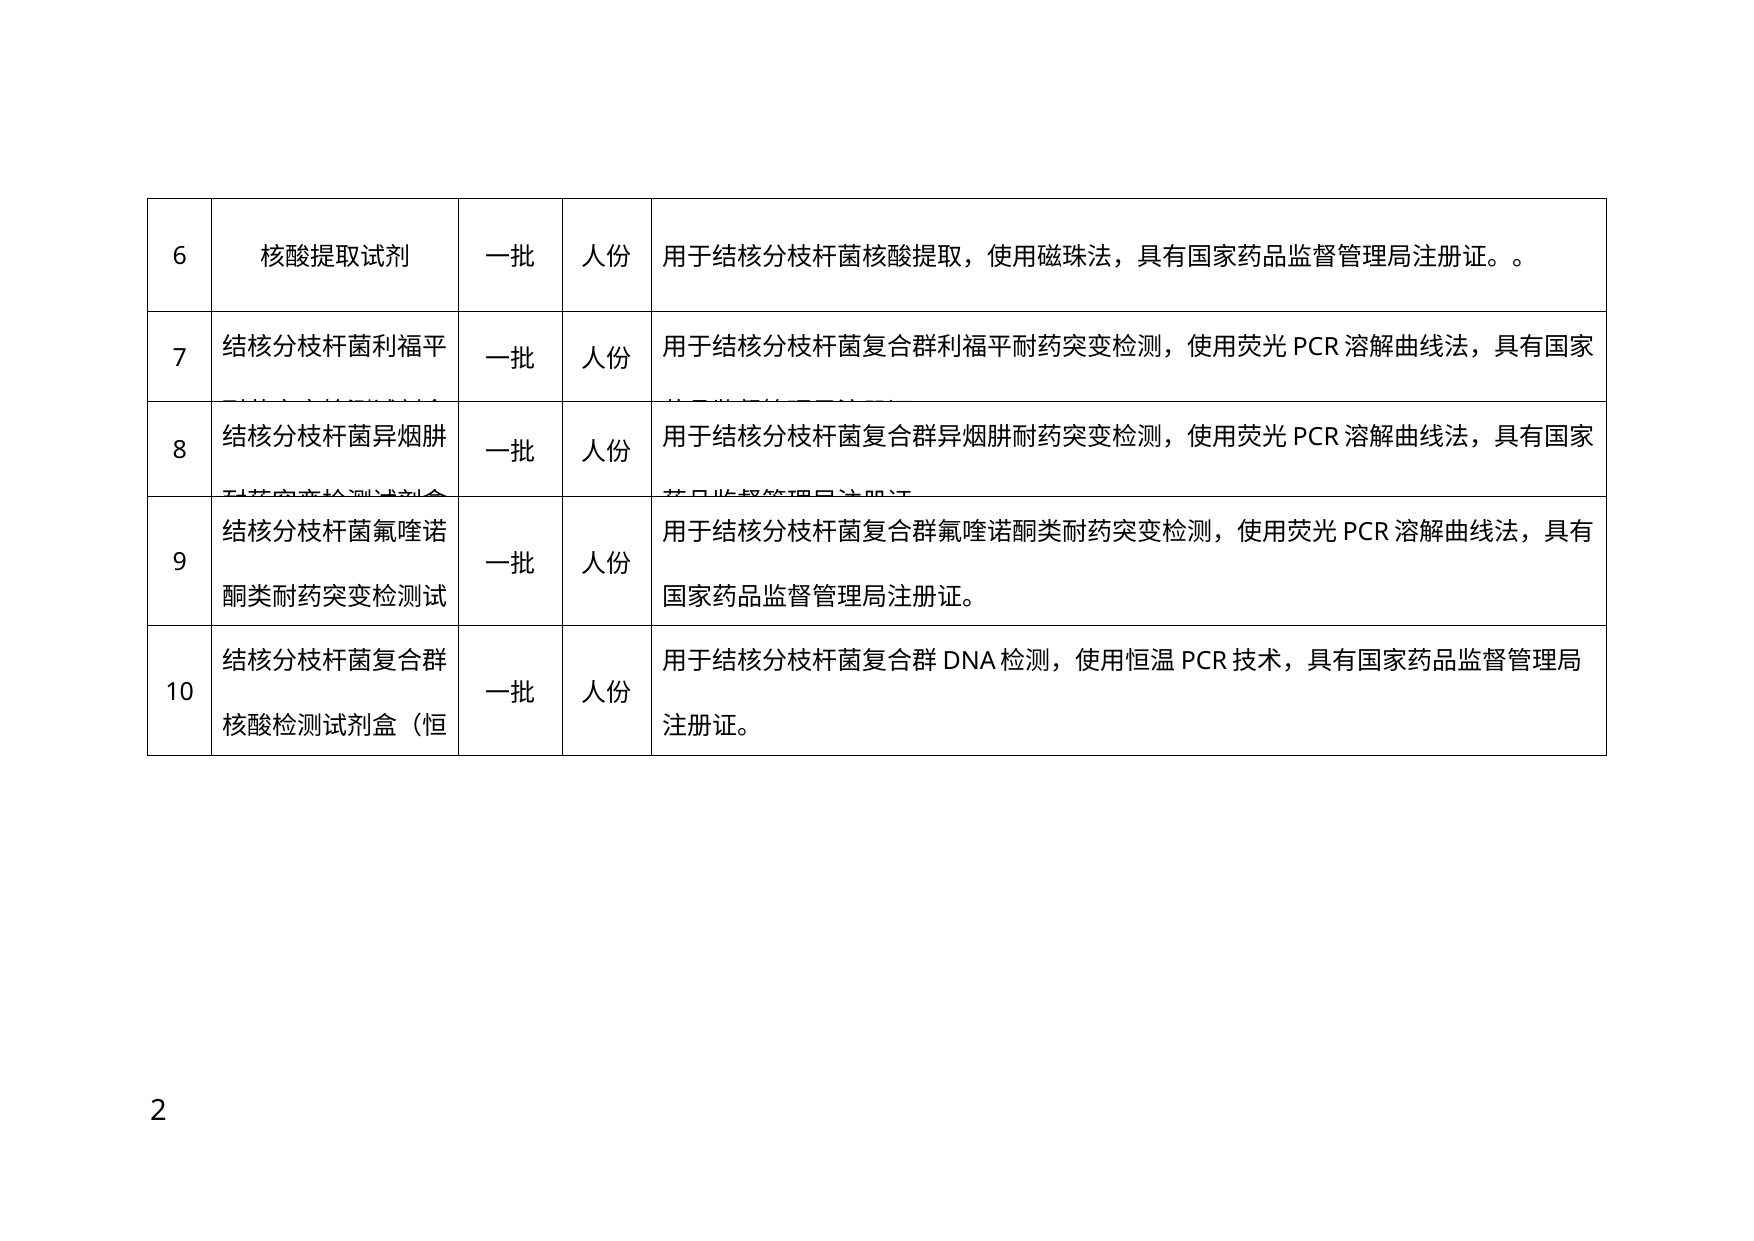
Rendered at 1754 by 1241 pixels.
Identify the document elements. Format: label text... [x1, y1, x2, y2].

table_cell 人份 [563, 497, 651, 625]
table_cell 10 [148, 626, 211, 754]
table_cell 结核分枝杆菌利福平耐药突变检测试剂盒 [212, 312, 458, 401]
table_cell 人份 [563, 199, 651, 311]
table_cell 用于结核分枝杆菌复合群异烟肼耐药突变检测，使用荧光PCR溶解曲线法，具有国家药品监督管理局注册证。 [652, 402, 1606, 496]
table_cell 9 [148, 497, 211, 625]
table_cell 结核分枝杆菌氟喹诺酮类耐药突变检测试剂盒 [212, 497, 458, 625]
table_cell 用于结核分枝杆菌复合群氟喹诺酮类耐药突变检测，使用荧光PCR溶解曲线法，具有国家药品监督管理局注册证。 [652, 497, 1606, 625]
table_cell 人份 [563, 312, 651, 401]
table_cell 结核分枝杆菌异烟肼耐药突变检测试剂盒 [212, 402, 458, 496]
table_cell 结核分枝杆菌复合群核酸检测试剂盒（恒温扩增法） [212, 626, 458, 754]
table_cell 7 [148, 312, 211, 401]
table_cell 一批 [459, 402, 562, 496]
table_cell 一批 [459, 199, 562, 311]
table_cell 6 [148, 199, 211, 311]
table_cell 核酸提取试剂 [212, 199, 458, 311]
table_cell 用于结核分枝杆菌复合群DNA检测，使用恒温PCR技术，具有国家药品监督管理局注册证。 [652, 626, 1606, 754]
table_cell 一批 [459, 312, 562, 401]
table_cell 8 [148, 402, 211, 496]
table_cell 人份 [563, 626, 651, 754]
table_cell 用于结核分枝杆菌复合群利福平耐药突变检测，使用荧光PCR溶解曲线法，具有国家药品监督管理局注册证。 [652, 312, 1606, 401]
table_cell 一批 [459, 497, 562, 625]
table_cell 用于结核分枝杆菌核酸提取，使用磁珠法，具有国家药品监督管理局注册证。。 [652, 199, 1606, 311]
table_cell 人份 [563, 402, 651, 496]
table_cell 一批 [459, 626, 562, 754]
